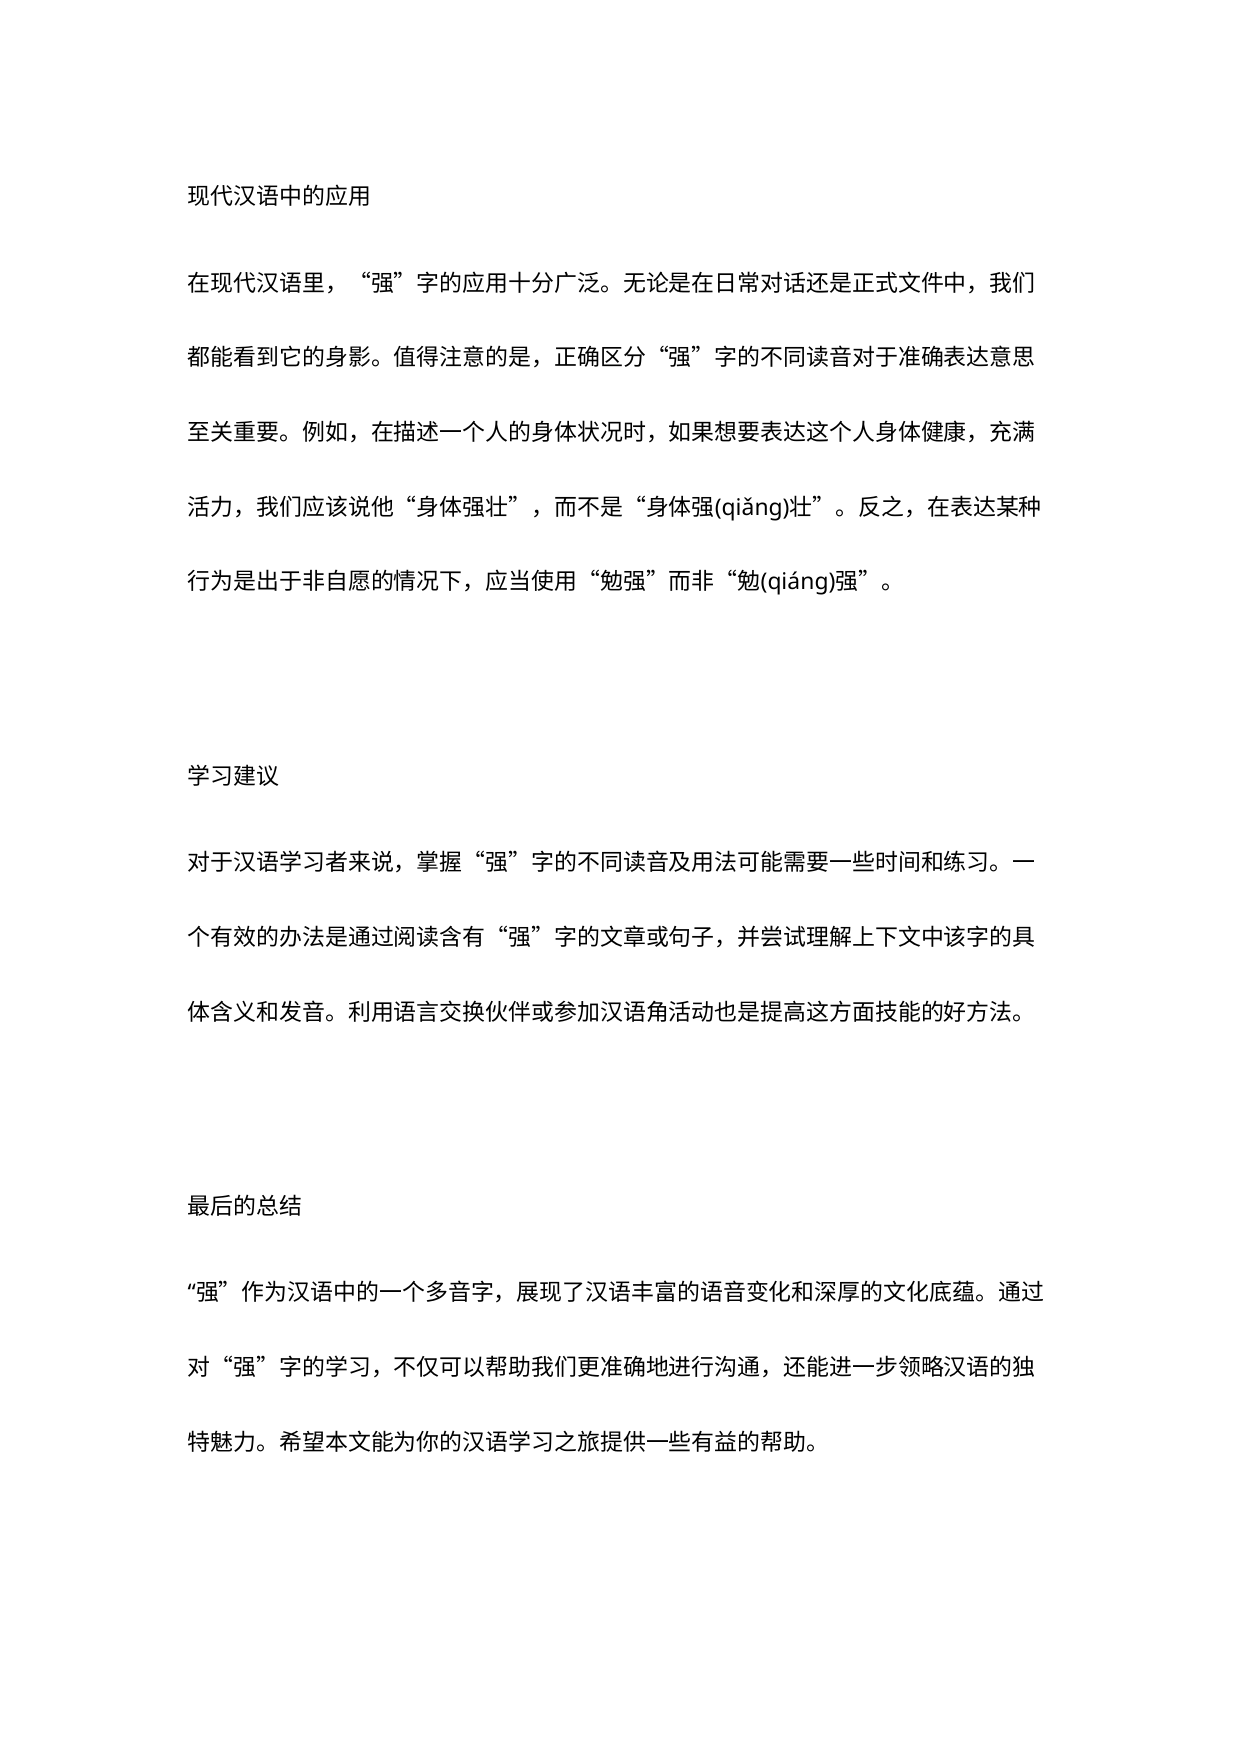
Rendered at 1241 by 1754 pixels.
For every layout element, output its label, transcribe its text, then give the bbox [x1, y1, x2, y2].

text 最后的总结 [187, 1172, 1053, 1237]
text 现代汉语中的应用 [187, 162, 1053, 227]
text 学习建议 [187, 742, 1053, 807]
text “强”作为汉语中的一个多音字，展现了汉语丰富的语音变化和深厚的文化底蕴。通过对“强”字的学习，不仅可以帮助我们更准确地进行沟通，还能进一步领略汉语的独特魅力。希望本文能为你的汉语学习之旅提供一些有益的帮助。 [187, 1258, 1053, 1473]
text 在现代汉语里，“强”字的应用十分广泛。无论是在日常对话还是正式文件中，我们都能看到它的身影。值得注意的是，正确区分“强”字的不同读音对于准确表达意思至关重要。例如，在描述一个人的身体状况时，如果想要表达这个人身体健康，充满活力，我们应该说他“身体强壮”，而不是“身体强(qiǎng)壮”。反之，在表达某种行为是出于非自愿的情况下，应当使用“勉强”而非“勉(qiáng)强”。 [187, 248, 1053, 612]
text 对于汉语学习者来说，掌握“强”字的不同读音及用法可能需要一些时间和练习。一个有效的办法是通过阅读含有“强”字的文章或句子，并尝试理解上下文中该字的具体含义和发音。利用语言交换伙伴或参加汉语角活动也是提高这方面技能的好方法。 [187, 828, 1053, 1043]
